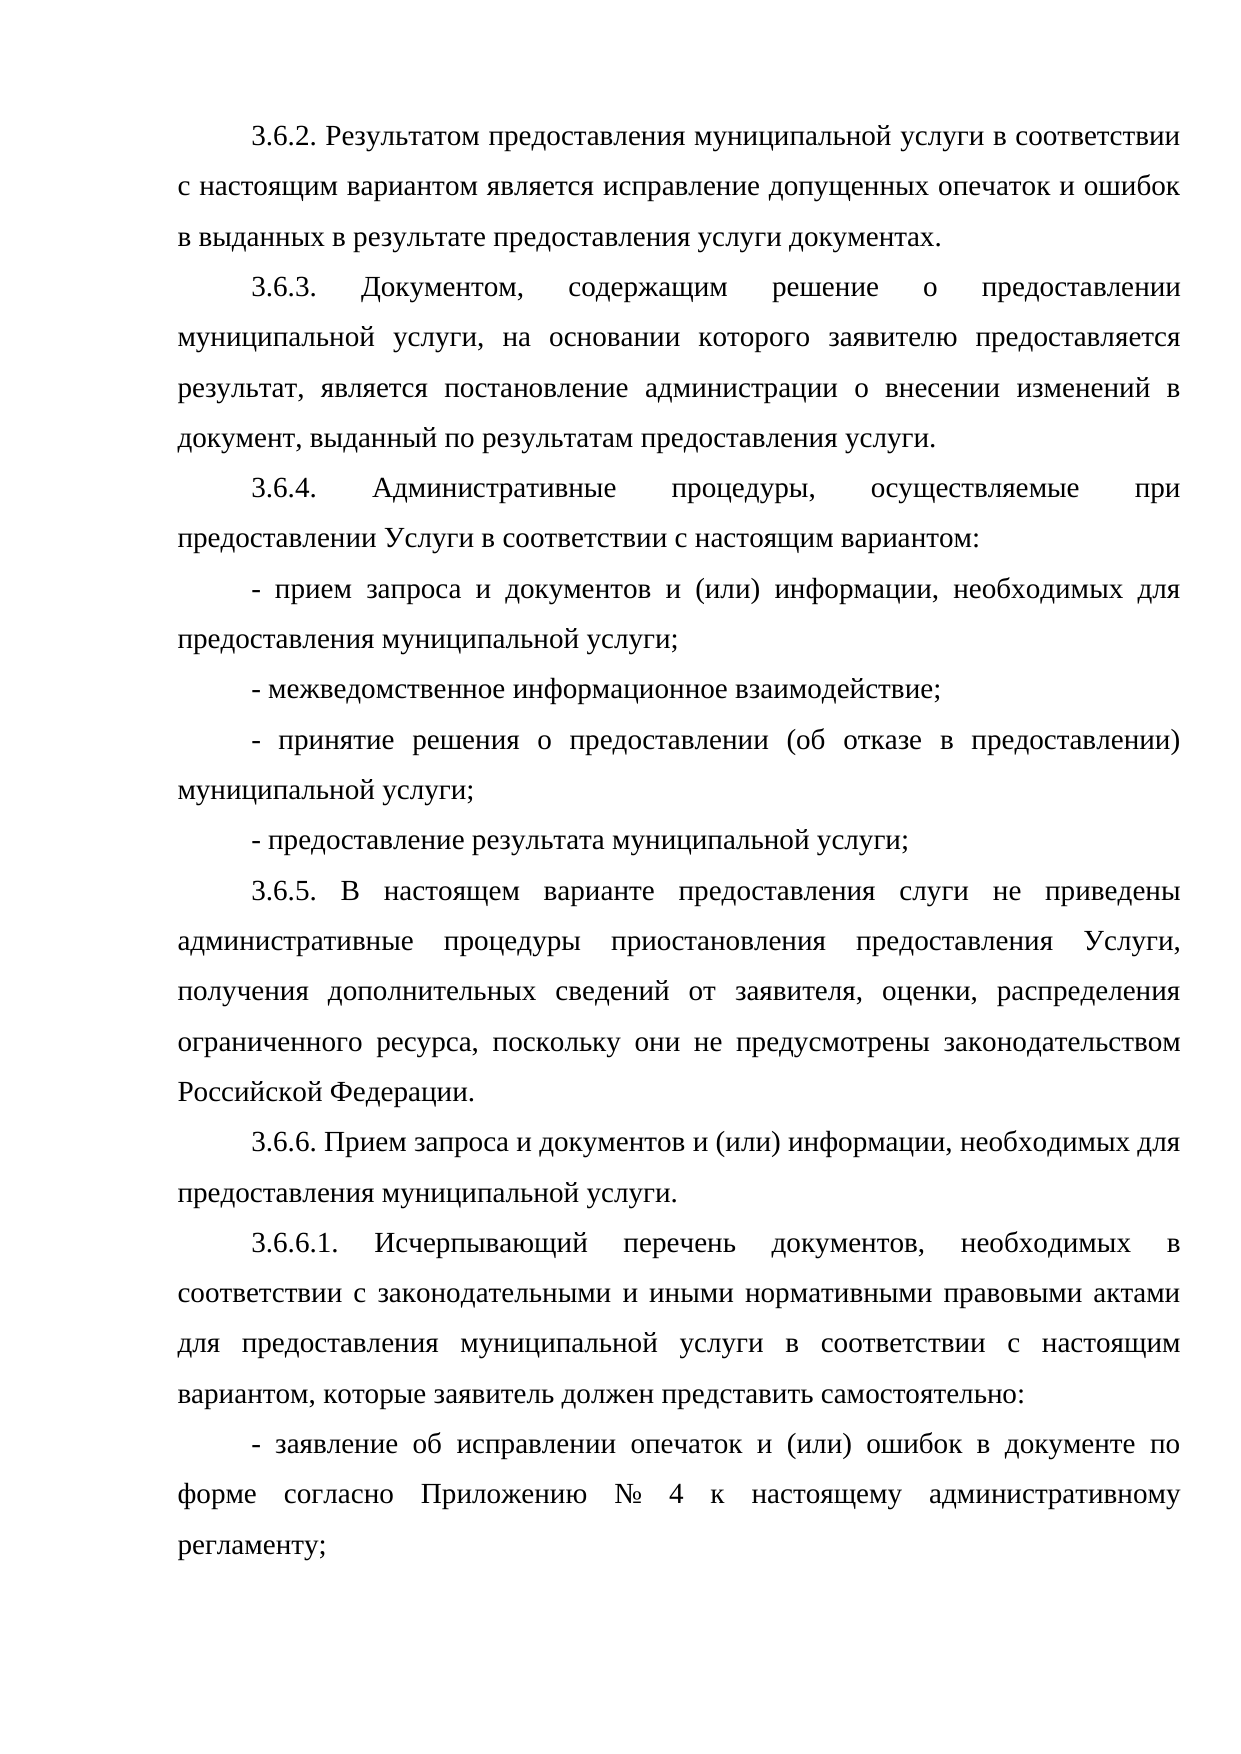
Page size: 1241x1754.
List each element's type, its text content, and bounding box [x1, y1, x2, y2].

text - прием запроса и документов и (или) информации, необходимых для предоставления муниципальной услуги; [177, 571, 1181, 655]
text 3.6.6.1. Исчерпывающий перечень документов, необходимых в соответствии с законодательными и иными нормативными правовыми актами для предоставления муниципальной услуги в соответствии с настоящим вариантом, которые заявитель должен представить самостоятельно: [177, 1225, 1181, 1409]
text - межведомственное информационное взаимодействие; [177, 672, 1181, 705]
text - принятие решения о предоставлении (об отказе в предоставлении) муниципальной услуги; [177, 722, 1181, 806]
text 3.6.3. Документом, содержащим решение о предоставлении муниципальной услуги, на основании которого заявителю предоставляется результат, является постановление администрации о внесении изменений в документ, выданный по результатам предоставления услуги. [177, 269, 1181, 453]
text 3.6.4. Административные процедуры, осуществляемые при предоставлении Услуги в соответствии с настоящим вариантом: [177, 470, 1181, 554]
text 3.6.5. В настоящем варианте предоставления слуги не приведены административные процедуры приостановления предоставления Услуги, получения дополнительных сведений от заявителя, оценки, распределения ограниченного ресурса, поскольку они не предусмотрены законодательством Российской Федерации. [177, 873, 1181, 1108]
text 3.6.2. Результатом предоставления муниципальной услуги в соответствии с настоящим вариантом является исправление допущенных опечаток и ошибок в выданных в результате предоставления услуги документах. [177, 118, 1181, 252]
text 3.6.6. Прием запроса и документов и (или) информации, необходимых для предоставления муниципальной услуги. [177, 1124, 1181, 1208]
text - заявление об исправлении опечаток и (или) ошибок в документе по форме согласно Приложению № 4 к настоящему административному регламенту; [177, 1426, 1181, 1560]
text - предоставление результата муниципальной услуги; [177, 822, 1181, 856]
